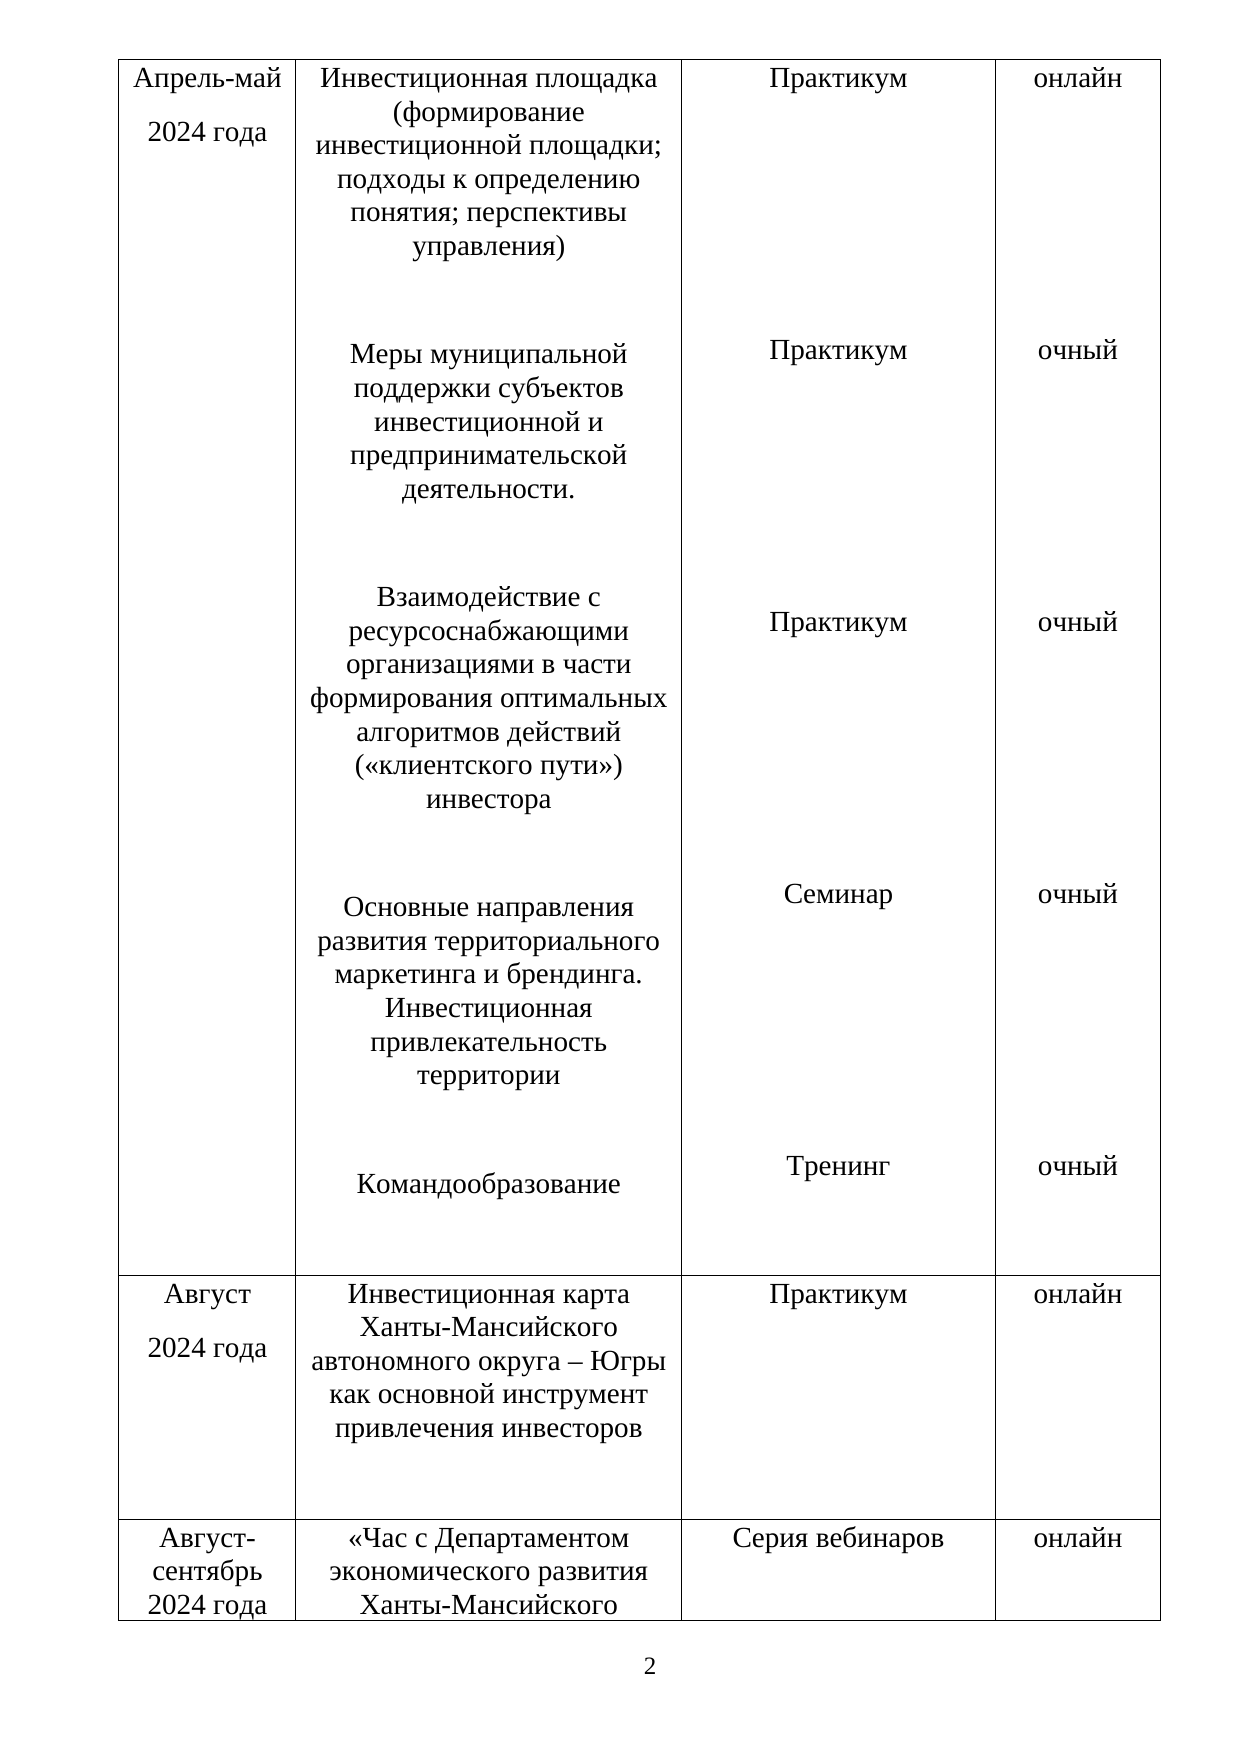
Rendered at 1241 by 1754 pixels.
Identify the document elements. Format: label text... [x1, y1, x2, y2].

table_cell онлайн [996, 1276, 1160, 1519]
table_cell Август 2024 года [119, 1276, 295, 1519]
table_cell онлайн очный очный очный очный [996, 60, 1160, 1275]
table_cell Практикум Практикум Практикум Семинар Тренинг [682, 60, 995, 1275]
table_cell онлайн [996, 1520, 1160, 1620]
table_cell Апрель-май 2024 года [119, 60, 295, 1275]
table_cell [296, 1520, 681, 1620]
table_cell Инвестиционная карта Ханты-Мансийского автономного округа – Югры как основной инструмент привлечения инвесторов [296, 1276, 681, 1519]
table_cell Серия вебинаров [682, 1520, 995, 1620]
table_cell Инвестиционная площадка (формирование инвестиционной площадки; подходы к определению понятия; перспективы управления) Меры муниципальной поддержки субъектов инвестиционной и предпринимательской деятельности. Взаимодействие с ресурсоснабжающими организациями в части формирования оптимальных алгоритмов действий («клиентского пути») инвестора Основные направления развития территориального маркетинга и брендинга. Инвестиционная привлекательность территории Командообразование [296, 60, 681, 1275]
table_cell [119, 1520, 295, 1620]
table_cell Практикум [682, 1276, 995, 1519]
